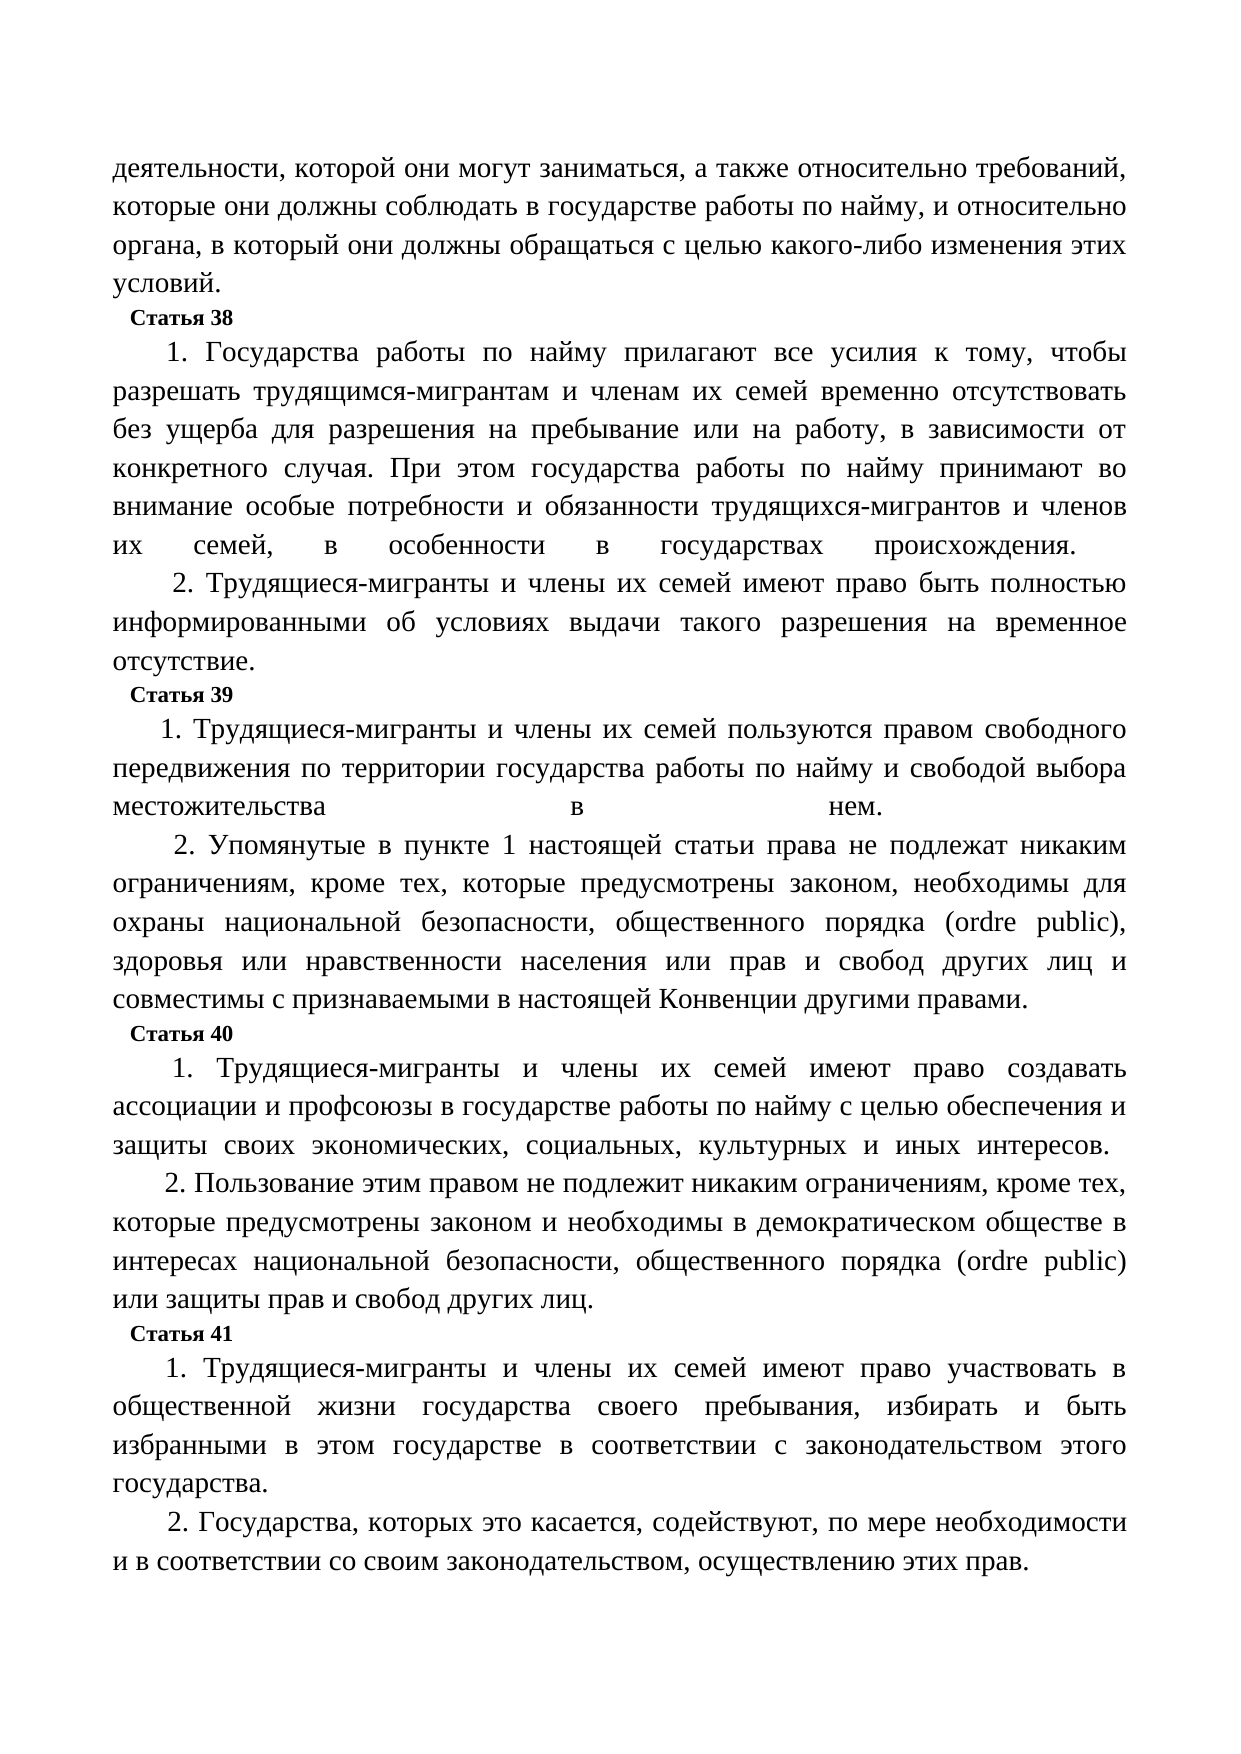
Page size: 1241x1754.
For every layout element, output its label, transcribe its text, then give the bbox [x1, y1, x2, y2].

text 1. Трудящиеся-мигранты и члены их семей имеют право создавать ассоциации и профсоюзы в государстве работы по найму с целью обеспечения и защиты своих экономических, социальных, культурных и иных интересов. 2. Пользование этим правом не подлежит никаким ограничениям, кроме тех, которые предусмотрены законом и необходимы в демократическом обществе в интересах национальной безопасности, общественного порядка (ordre public) или защиты прав и свобод других лиц. [112, 1050, 1128, 1315]
text Статья 41 [112, 1320, 1128, 1346]
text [112, 150, 1128, 299]
text 1. Трудящиеся-мигранты и члены их семей пользуются правом свободного передвижения по территории государства работы по найму и свободой выбора местожительства в нем. 2. Упомянутые в пункте 1 настоящей статьи права не подлежат никаким ограничениям, кроме тех, которые предусмотрены законом, необходимы для охраны национальной безопасности, общественного порядка (ordre public), здоровья или нравственности населения или прав и свобод других лиц и совместимы с признаваемыми в настоящей Конвенции другими правами. [112, 711, 1128, 1015]
text Статья 40 [112, 1020, 1128, 1046]
text 1. Трудящиеся-мигранты и члены их семей имеют право участвовать в общественной жизни государства своего пребывания, избирать и быть избранными в этом государстве в соответствии с законодательством этого государства. 2. Государства, которых это касается, содействуют, по мере необходимости и в соответствии со своим законодательством, осуществлению этих прав. [112, 1350, 1128, 1576]
text Статья 39 [112, 681, 1128, 708]
text Статья 38 [112, 304, 1128, 331]
text 1. Государства работы по найму прилагают все усилия к тому, чтобы разрешать трудящимся-мигрантам и членам их семей временно отсутствовать без ущерба для разрешения на пребывание или на работу, в зависимости от конкретного случая. При этом государства работы по найму принимают во внимание особые потребности и обязанности трудящихся-мигрантов и членов их семей, в особенности в государствах происхождения. 2. Трудящиеся-мигранты и члены их семей имеют право быть полностью информированными об условиях выдачи такого разрешения на временное отсутствие. [112, 334, 1128, 676]
